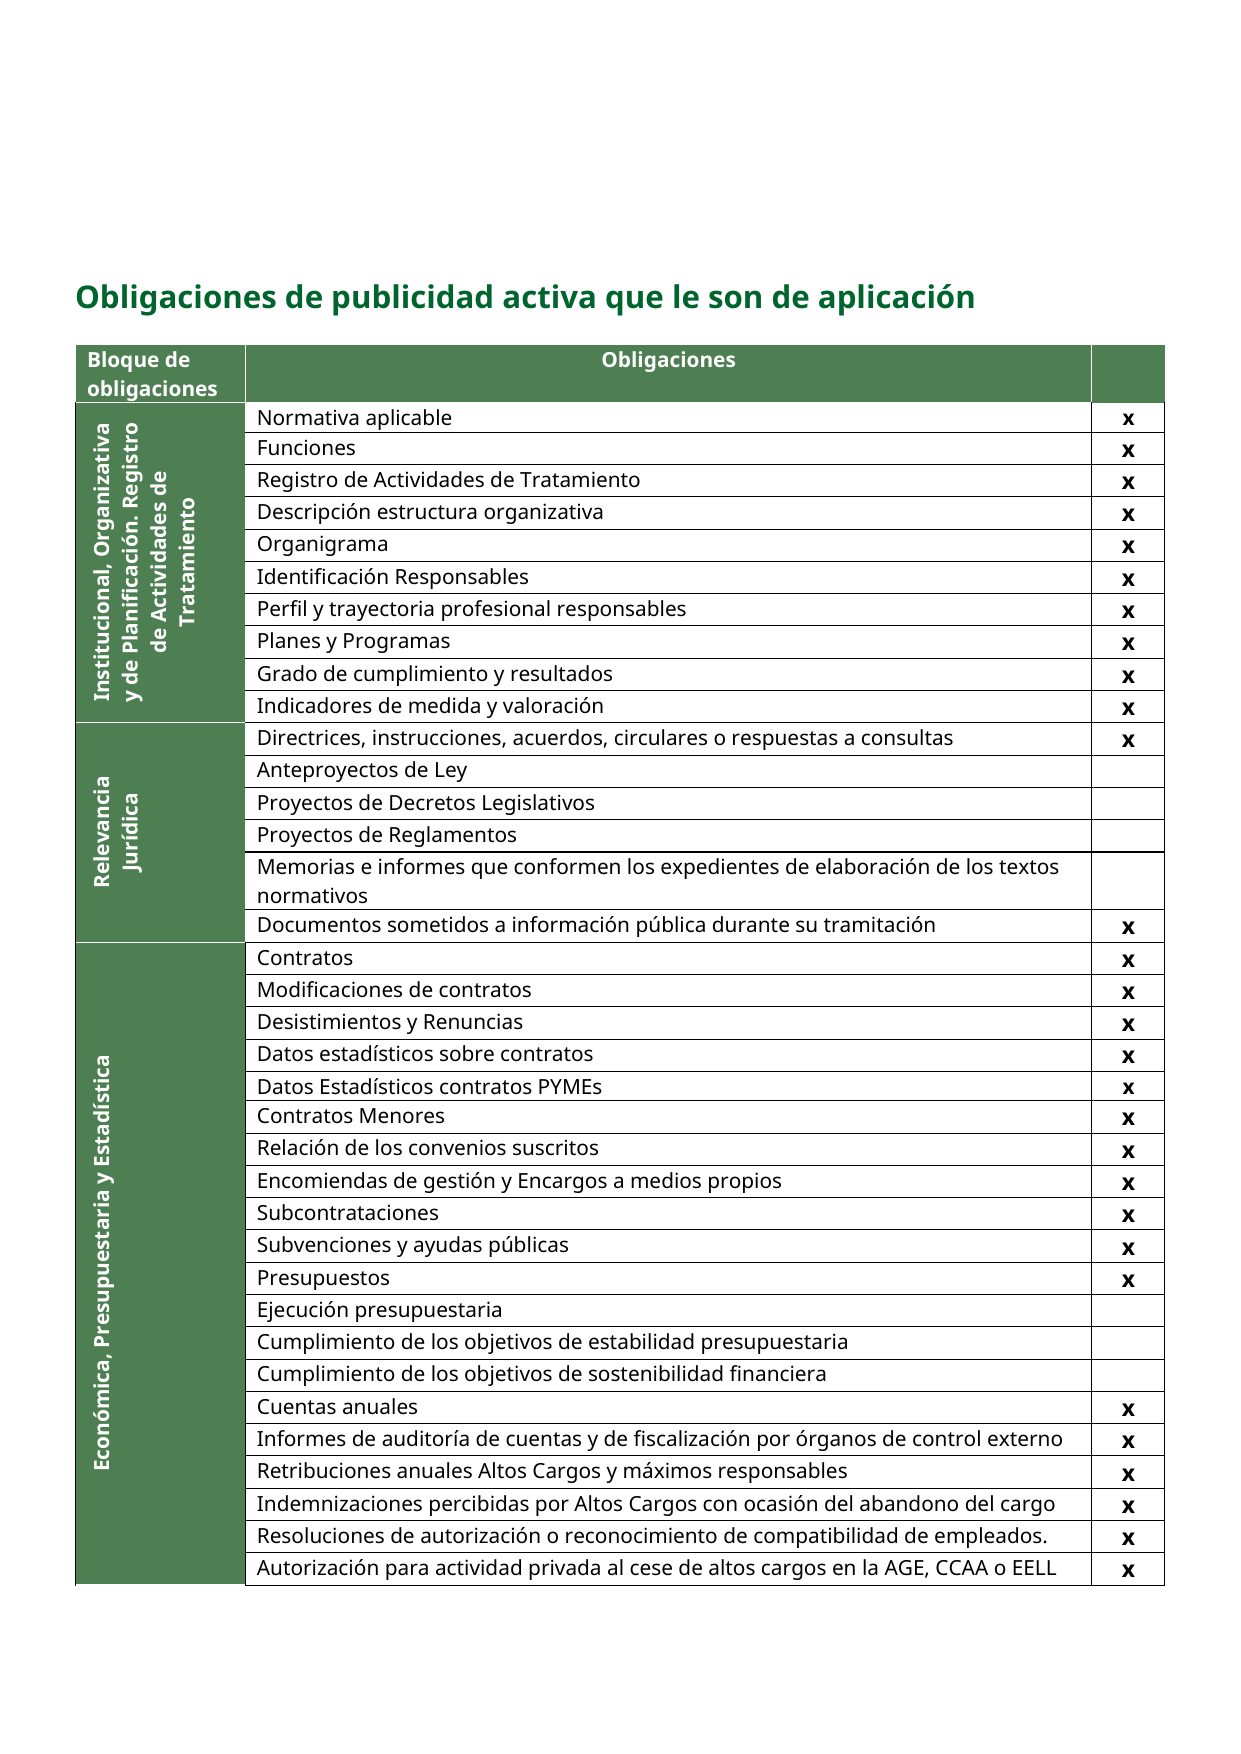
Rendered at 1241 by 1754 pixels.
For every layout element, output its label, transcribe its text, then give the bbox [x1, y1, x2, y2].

table_cell x [1092, 1553, 1164, 1584]
table_cell x [1092, 433, 1164, 464]
table_cell x [1092, 1101, 1164, 1132]
table_cell x [1092, 1489, 1164, 1520]
table_header [1092, 345, 1164, 402]
table_cell [1092, 1360, 1164, 1391]
table_cell x [1092, 465, 1164, 496]
table_cell Autorización para actividad privada al cese de altos cargos en la AGE, CCAA o EELL [246, 1553, 1091, 1584]
table_cell Normativa aplicable [245, 402, 1091, 432]
table_cell x [1092, 659, 1164, 690]
table_cell Subcontrataciones [246, 1198, 1091, 1229]
table_cell x [1092, 691, 1164, 722]
table_cell x [1092, 1424, 1164, 1455]
table_cell x [1092, 1072, 1164, 1100]
table_cell x [1092, 1198, 1164, 1229]
table_cell Informes de auditoría de cuentas y de fiscalización por órganos de control externo [246, 1424, 1091, 1455]
table_cell Funciones [245, 433, 1091, 464]
table_cell Contratos [246, 943, 1091, 974]
table_cell Planes y Programas [245, 626, 1091, 658]
table_cell Directrices, instrucciones, acuerdos, circulares o respuestas a consultas [245, 723, 1091, 754]
table_cell x [1092, 1166, 1164, 1197]
table_header Obligaciones [246, 345, 1091, 402]
table_cell Memorias e informes que conformen los expedientes de elaboración de los textos normativos [245, 853, 1091, 909]
table_cell Cumplimiento de los objetivos de sostenibilidad financiera [246, 1360, 1091, 1391]
table_cell x [1092, 497, 1164, 528]
table_cell Indemnizaciones percibidas por Altos Cargos con ocasión del abandono del cargo [246, 1489, 1091, 1520]
table_cell Indicadores de medida y valoración [245, 691, 1091, 722]
table_cell Datos estadísticos sobre contratos [246, 1040, 1091, 1071]
table_cell [1092, 788, 1164, 819]
table_cell [1092, 853, 1164, 909]
table_cell Encomiendas de gestión y Encargos a medios propios [246, 1166, 1091, 1197]
table_cell Descripción estructura organizativa [245, 497, 1091, 528]
table_cell Económica, Presupuestaria y Estadística [76, 943, 245, 1584]
table_cell Cumplimiento de los objetivos de estabilidad presupuestaria [246, 1327, 1091, 1358]
table_cell Relación de los convenios suscritos [246, 1134, 1091, 1165]
table_cell Cuentas anuales [246, 1392, 1091, 1423]
table_cell Modificaciones de contratos [246, 975, 1091, 1006]
table_cell x [1092, 1521, 1164, 1552]
table_cell [1092, 1295, 1164, 1326]
table_cell x [1092, 626, 1164, 658]
table_cell Proyectos de Reglamentos [245, 820, 1091, 851]
table_cell x [1092, 594, 1164, 625]
text Obligaciones de publicidad activa que le son de aplicación [75, 275, 1165, 318]
table_cell x [1092, 530, 1164, 561]
table_cell x [1092, 1134, 1164, 1165]
table_cell x [1092, 1230, 1164, 1262]
table_cell Perfil y trayectoria profesional responsables [245, 594, 1091, 625]
table_cell x [1092, 1007, 1164, 1038]
table_header Bloque de obligaciones [76, 345, 245, 402]
table_cell Subvenciones y ayudas públicas [246, 1230, 1091, 1262]
table_cell x [1092, 1456, 1164, 1488]
table_cell Resoluciones de autorización o reconocimiento de compatibilidad de empleados. [246, 1521, 1091, 1552]
table_cell Documentos sometidos a información pública durante su tramitación [245, 910, 1091, 942]
table_cell Organigrama [245, 530, 1091, 561]
table_cell Retribuciones anuales Altos Cargos y máximos responsables [246, 1456, 1091, 1488]
table_cell Proyectos de Decretos Legislativos [245, 788, 1091, 819]
table_cell x [1092, 910, 1164, 942]
table_cell Datos Estadísticos contratos PYMEs [246, 1072, 1091, 1100]
table_cell x [1092, 403, 1164, 432]
table_cell x [1092, 1263, 1164, 1294]
table_cell Relevancia Jurídica [76, 723, 245, 942]
table_cell [1092, 756, 1164, 787]
table_cell x [1092, 1392, 1164, 1423]
table_cell [1092, 820, 1164, 851]
table_cell x [1092, 1040, 1164, 1071]
table_cell Desistimientos y Renuncias [246, 1007, 1091, 1038]
table_cell Ejecución presupuestaria [246, 1295, 1091, 1326]
table_cell Identificación Responsables [245, 562, 1091, 593]
table_cell Anteproyectos de Ley [245, 756, 1091, 787]
table_cell x [1092, 562, 1164, 593]
table_cell [1092, 1327, 1164, 1358]
table_cell Contratos Menores [246, 1101, 1091, 1132]
table_cell Grado de cumplimiento y resultados [245, 659, 1091, 690]
table_cell Institucional, Organizativa y de Planificación. Registro de Actividades de Tratamiento [76, 403, 245, 722]
table_cell Presupuestos [246, 1263, 1091, 1294]
table_cell x [1092, 723, 1164, 754]
table_cell Registro de Actividades de Tratamiento [245, 465, 1091, 496]
table_cell x [1092, 975, 1164, 1006]
table_cell x [1092, 943, 1164, 974]
